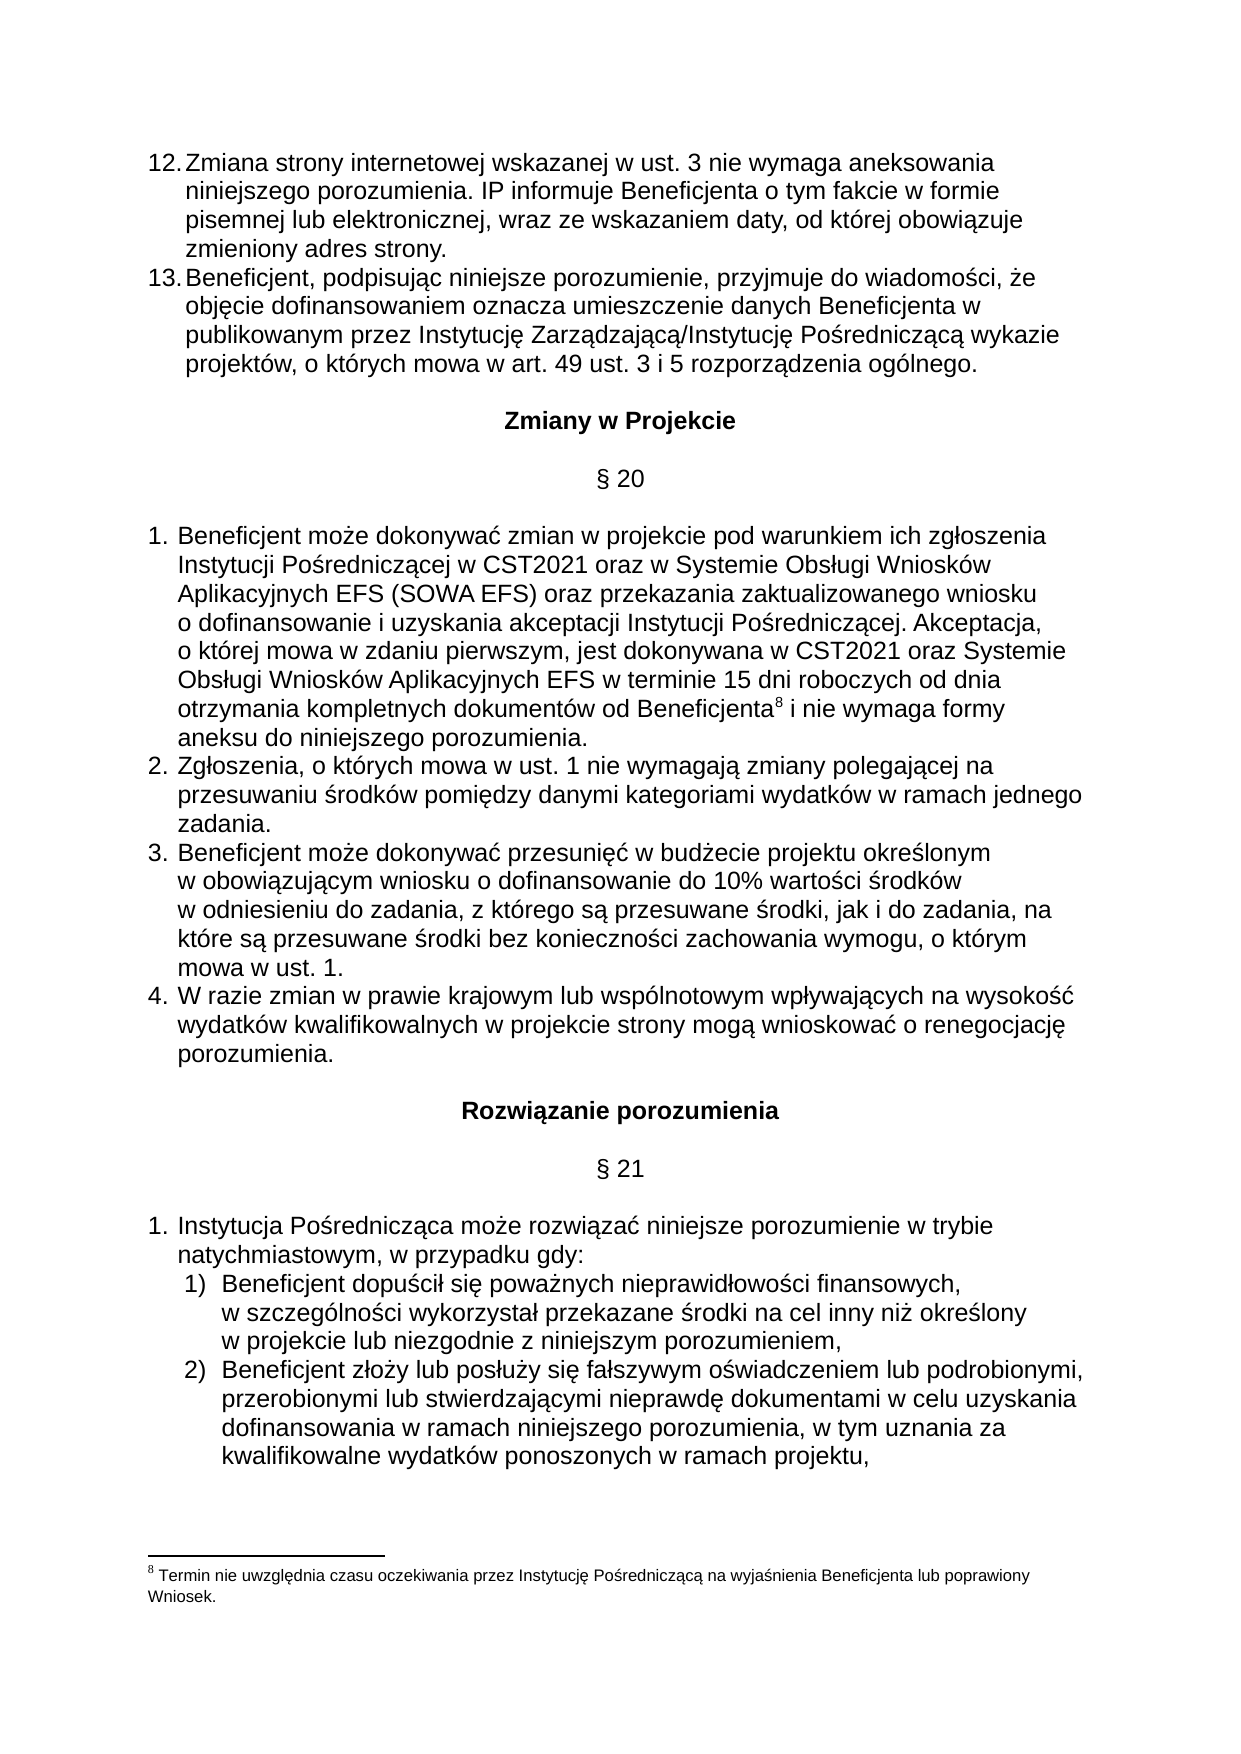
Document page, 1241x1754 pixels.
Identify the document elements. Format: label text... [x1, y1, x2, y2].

text § 20 [148, 464, 1093, 493]
list Instytucja Pośrednicząca może rozwiązać niniejsze porozumienie w trybie natychmiastowym, w przypadku gdy: [148, 1211, 1093, 1269]
list W razie zmian w prawie krajowym lub wspólnotowym wpływających na wysokość wydatków kwalifikowalnych w projekcie strony mogą wnioskować o renegocjację porozumienia. [148, 981, 1093, 1068]
text Rozwiązanie porozumienia [148, 1096, 1093, 1125]
list Beneficjent dopuścił się poważnych nieprawidłowości finansowych, w szczególności wykorzystał przekazane środki na cel inny niż określony w projekcie lub niezgodnie z niniejszym porozumieniem, [184, 1269, 1093, 1355]
list Zgłoszenia, o których mowa w ust. 1 nie wymagają zmiany polegającej na przesuwaniu środków pomiędzy danymi kategoriami wydatków w ramach jednego zadania. [148, 751, 1093, 838]
list Beneficjent może dokonywać przesunięć w budżecie projektu określonym w obowiązującym wniosku o dofinansowanie do 10% wartości środków w odniesieniu do zadania, z którego są przesuwane środki, jak i do zadania, na które są przesuwane środki bez konieczności zachowania wymogu, o którym mowa w ust. 1. [148, 838, 1093, 981]
text Zmiany w Projekcie [148, 406, 1093, 435]
list Beneficjent złoży lub posłuży się fałszywym oświadczeniem lub podrobionymi, przerobionymi lub stwierdzającymi nieprawdę dokumentami w celu uzyskania dofinansowania w ramach niniejszego porozumienia, w tym uznania za kwalifikowalne wydatków ponoszonych w ramach projektu, [184, 1355, 1093, 1470]
list Beneficjent, podpisując niniejsze porozumienie, przyjmuje do wiadomości, że objęcie dofinansowaniem oznacza umieszczenie danych Beneficjenta w publikowanym przez Instytucję Zarządzającą/Instytucję Pośredniczącą wykazie projektów, o których mowa w art. 49 ust. 3 i 5 rozporządzenia ogólnego. [148, 263, 1093, 378]
text § 21 [148, 1154, 1093, 1183]
list Zmiana strony internetowej wskazanej w ust. 3 nie wymaga aneksowania niniejszego porozumienia. IP informuje Beneficjenta o tym fakcie w formie pisemnej lub elektronicznej, wraz ze wskazaniem daty, od której obowiązuje zmieniony adres strony. [148, 148, 1093, 263]
list Beneficjent może dokonywać zmian w projekcie pod warunkiem ich zgłoszenia Instytucji Pośredniczącej w CST2021 oraz w Systemie Obsługi Wniosków Aplikacyjnych EFS (SOWA EFS) oraz przekazania zaktualizowanego wniosku o dofinansowanie i uzyskania akceptacji Instytucji Pośredniczącej. Akceptacja, o której mowa w zdaniu pierwszym, jest dokonywana w CST2021 oraz Systemie Obsługi Wniosków Aplikacyjnych EFS w terminie 15 dni roboczych od dnia otrzymania kompletnych dokumentów od Beneficjenta i nie wymaga formy aneksu do niniejszego porozumienia. [148, 521, 1093, 751]
